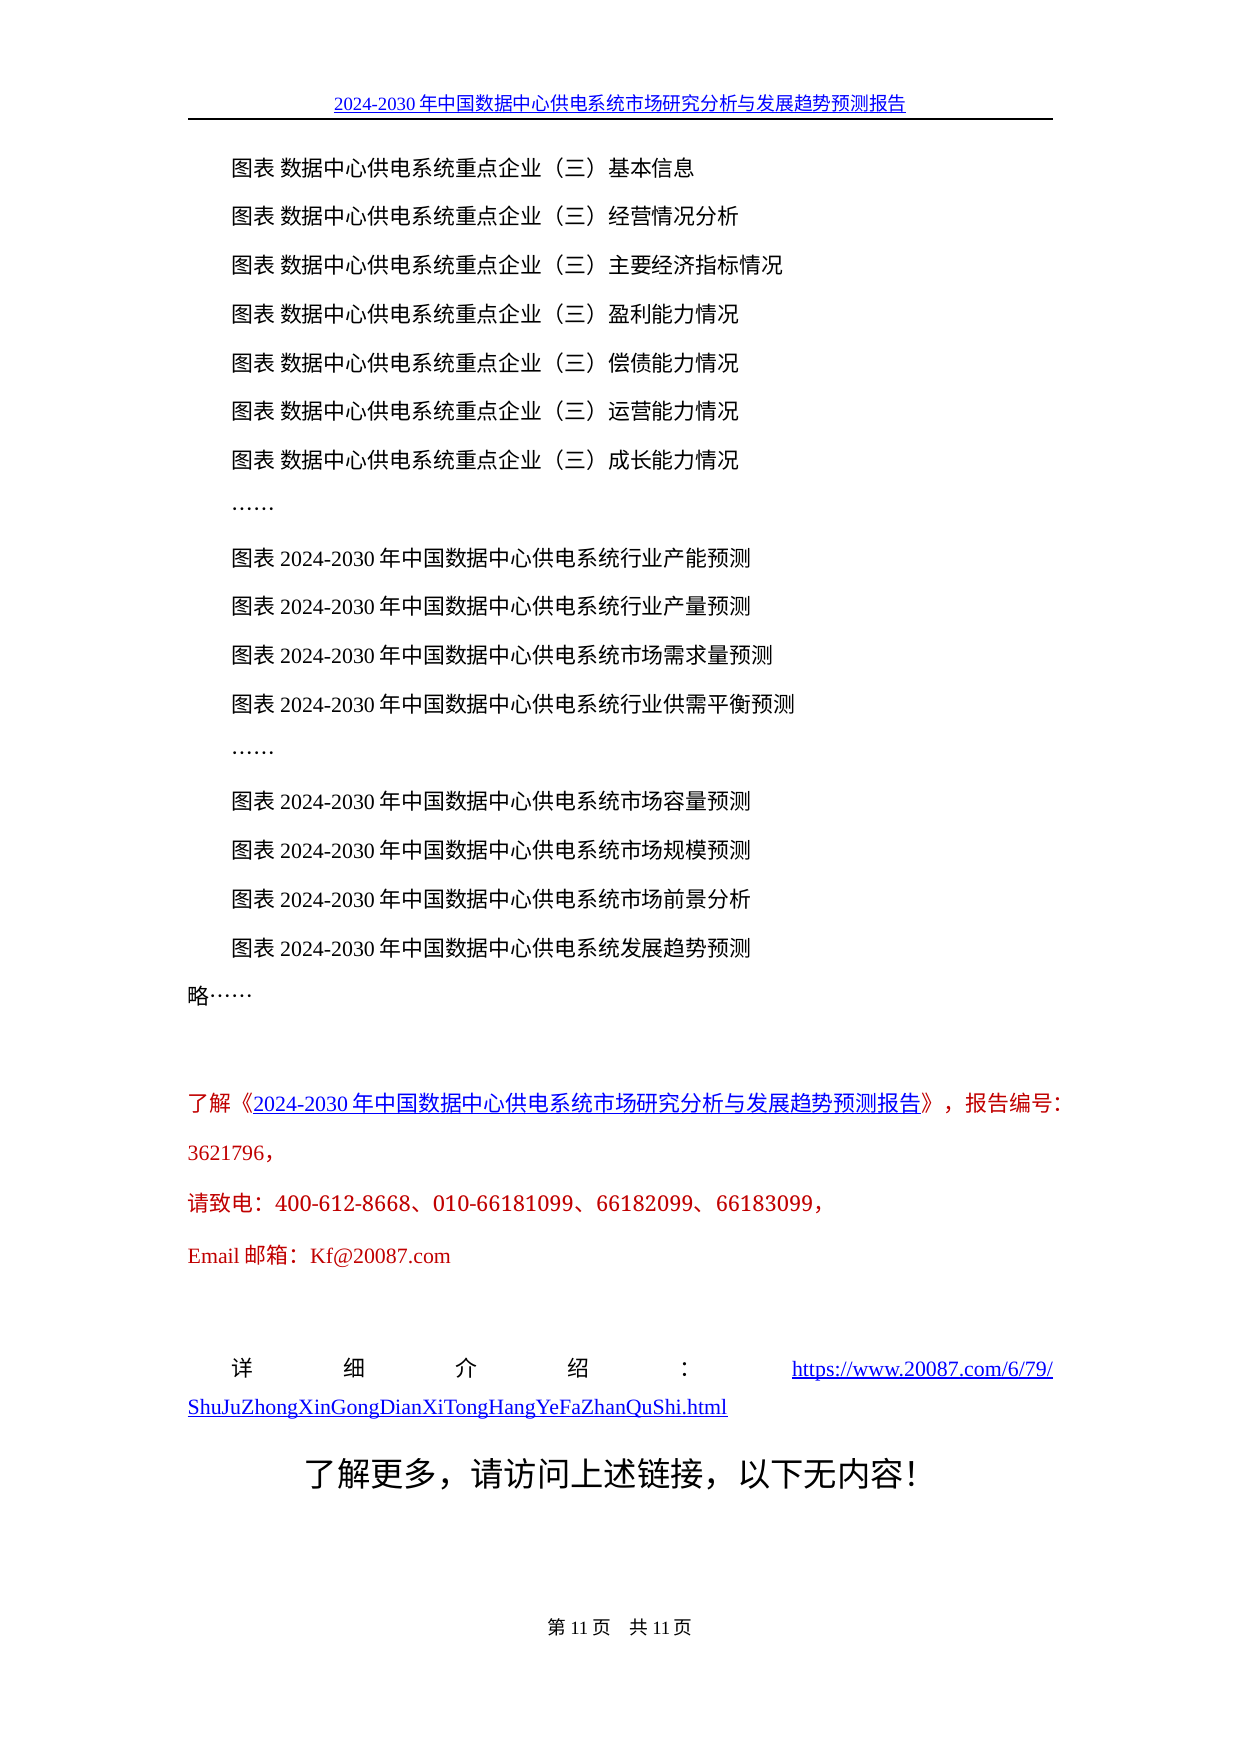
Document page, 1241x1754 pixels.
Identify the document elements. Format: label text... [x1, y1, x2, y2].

text 请致电：400-612-8668、010-66181099、66182099、66183099， [187, 1186, 1053, 1218]
text 了解《2024-2030年中国数据中心供电系统市场研究分析与发展趋势预测报告》，报告编号：3621796， [187, 1085, 1053, 1167]
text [187, 150, 1053, 1011]
text Email邮箱：Kf@20087.com [187, 1237, 1053, 1270]
text 详细介绍：https://www.20087.com/6/79/ShuJuZhongXinGongDianXiTongHangYeFaZhanQuShi.html [187, 1350, 1053, 1423]
title 了解更多，请访问上述链接，以下无内容！ [187, 1439, 1053, 1504]
